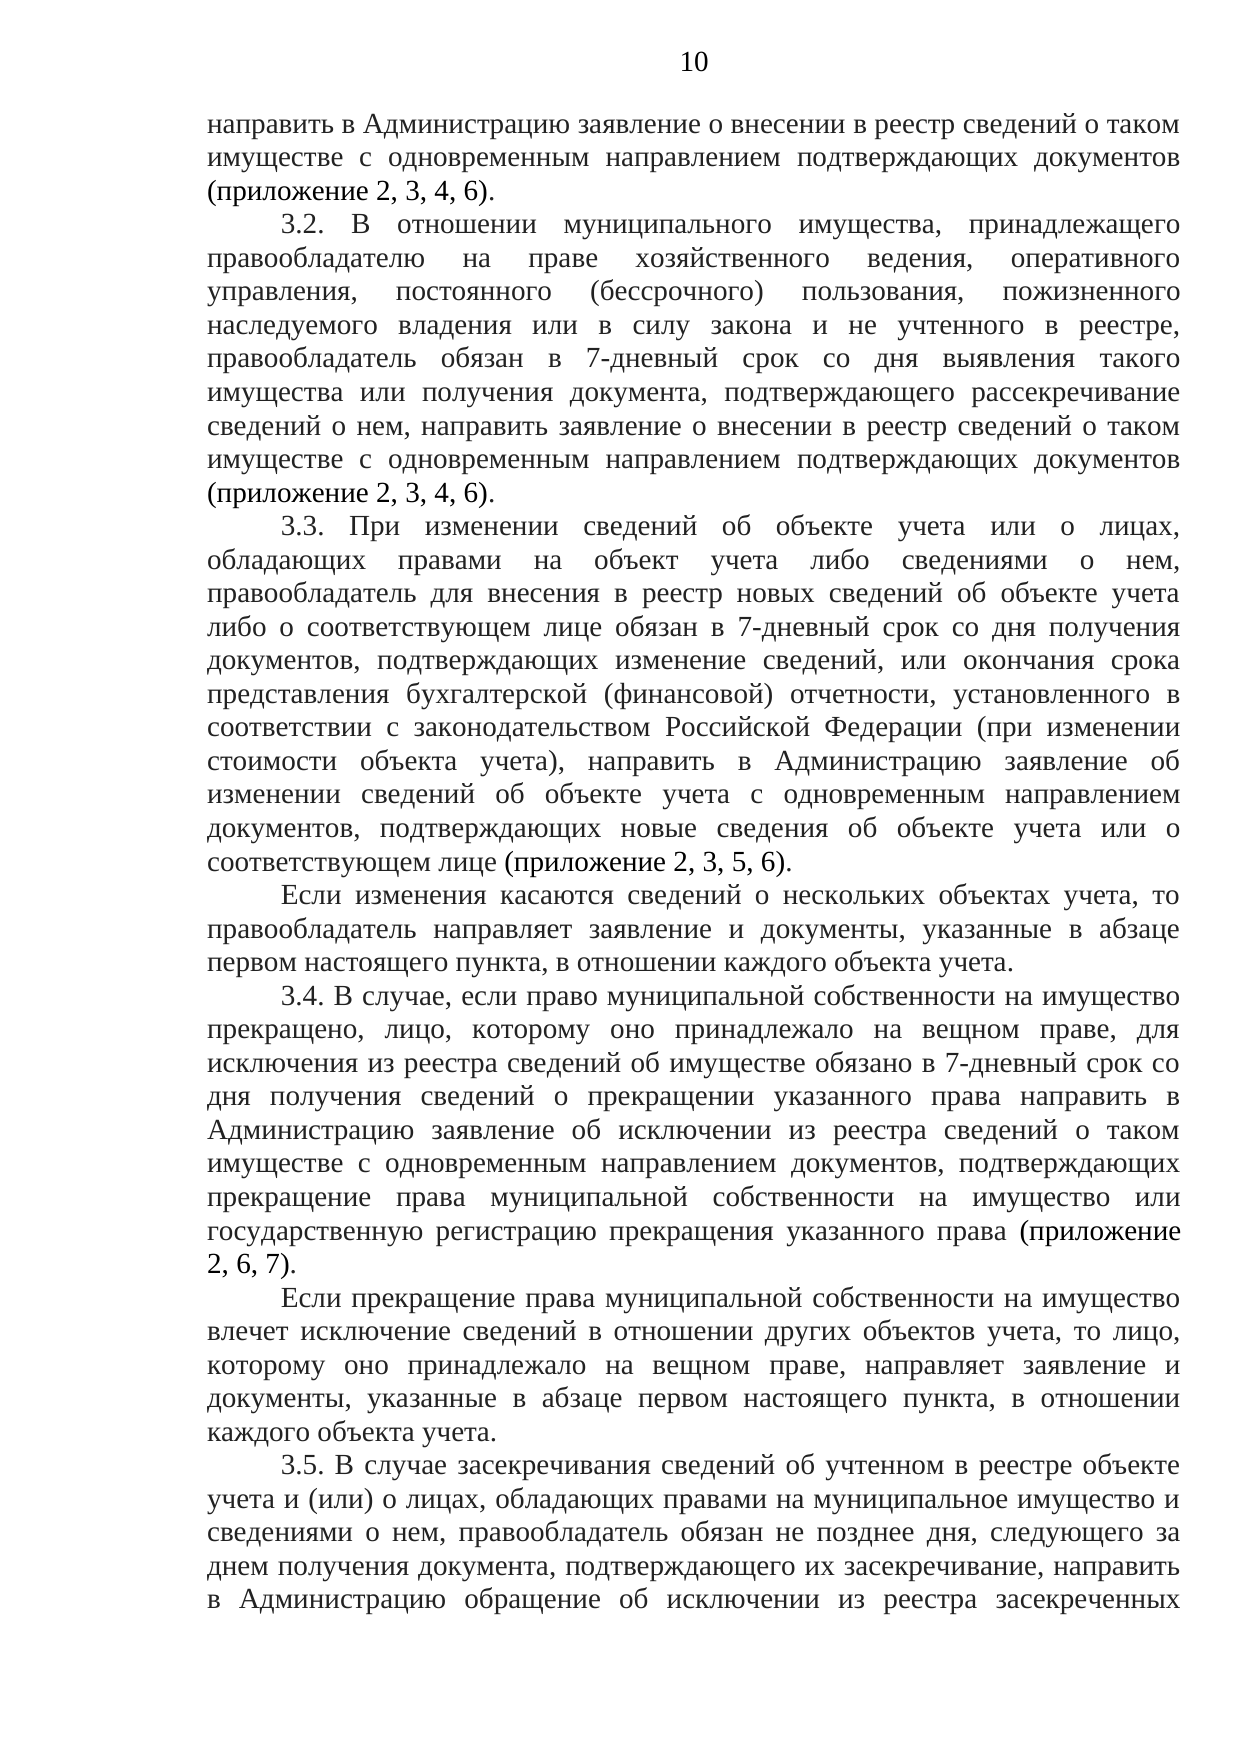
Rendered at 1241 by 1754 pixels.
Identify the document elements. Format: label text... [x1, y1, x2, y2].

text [207, 1447, 1181, 1615]
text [207, 106, 1181, 206]
text 3.2. В отношении муниципального имущества, принадлежащего правообладателю на праве хозяйственного ведения, оперативного управления, постоянного (бессрочного) пользования, пожизненного наследуемого владения или в силу закона и не учтенного в реестре, правообладатель обязан в 7-дневный срок со дня выявления такого имущества или получения документа, подтверждающего рассекречивание сведений о нем, направить заявление о внесении в реестр сведений о таком имуществе с одновременным направлением подтверждающих документов (приложение 2, 3, 4, 6). [207, 206, 1181, 508]
text Если прекращение права муниципальной собственности на имущество влечет исключение сведений в отношении других объектов учета, то лицо, которому оно принадлежало на вещном праве, направляет заявление и документы, указанные в абзаце первом настоящего пункта, в отношении каждого объекта учета. [207, 1280, 1181, 1447]
text 3.4. В случае, если право муниципальной собственности на имущество прекращено, лицо, которому оно принадлежало на вещном праве, для исключения из реестра сведений об имуществе обязано в 7-дневный срок со дня получения сведений о прекращении указанного права направить в Администрацию заявление об исключении из реестра сведений о таком имуществе с одновременным направлением документов, подтверждающих прекращение права муниципальной собственности на имущество или государственную регистрацию прекращения указанного права (приложение 2, 6, 7). [207, 978, 1181, 1280]
text Если изменения касаются сведений о нескольких объектах учета, то правообладатель направляет заявление и документы, указанные в абзаце первом настоящего пункта, в отношении каждого объекта учета. [207, 877, 1181, 978]
text 3.3. При изменении сведений об объекте учета или о лицах, обладающих правами на объект учета либо сведениями о нем, правообладатель для внесения в реестр новых сведений об объекте учета либо о соответствующем лице обязан в 7-дневный срок со дня получения документов, подтверждающих изменение сведений, или окончания срока представления бухгалтерской (финансовой) отчетности, установленного в соответствии с законодательством Российской Федерации (при изменении стоимости объекта учета), направить в Администрацию заявление об изменении сведений об объекте учета с одновременным направлением документов, подтверждающих новые сведения об объекте учета или о соответствующем лице (приложение 2, 3, 5, 6). [207, 508, 1181, 877]
